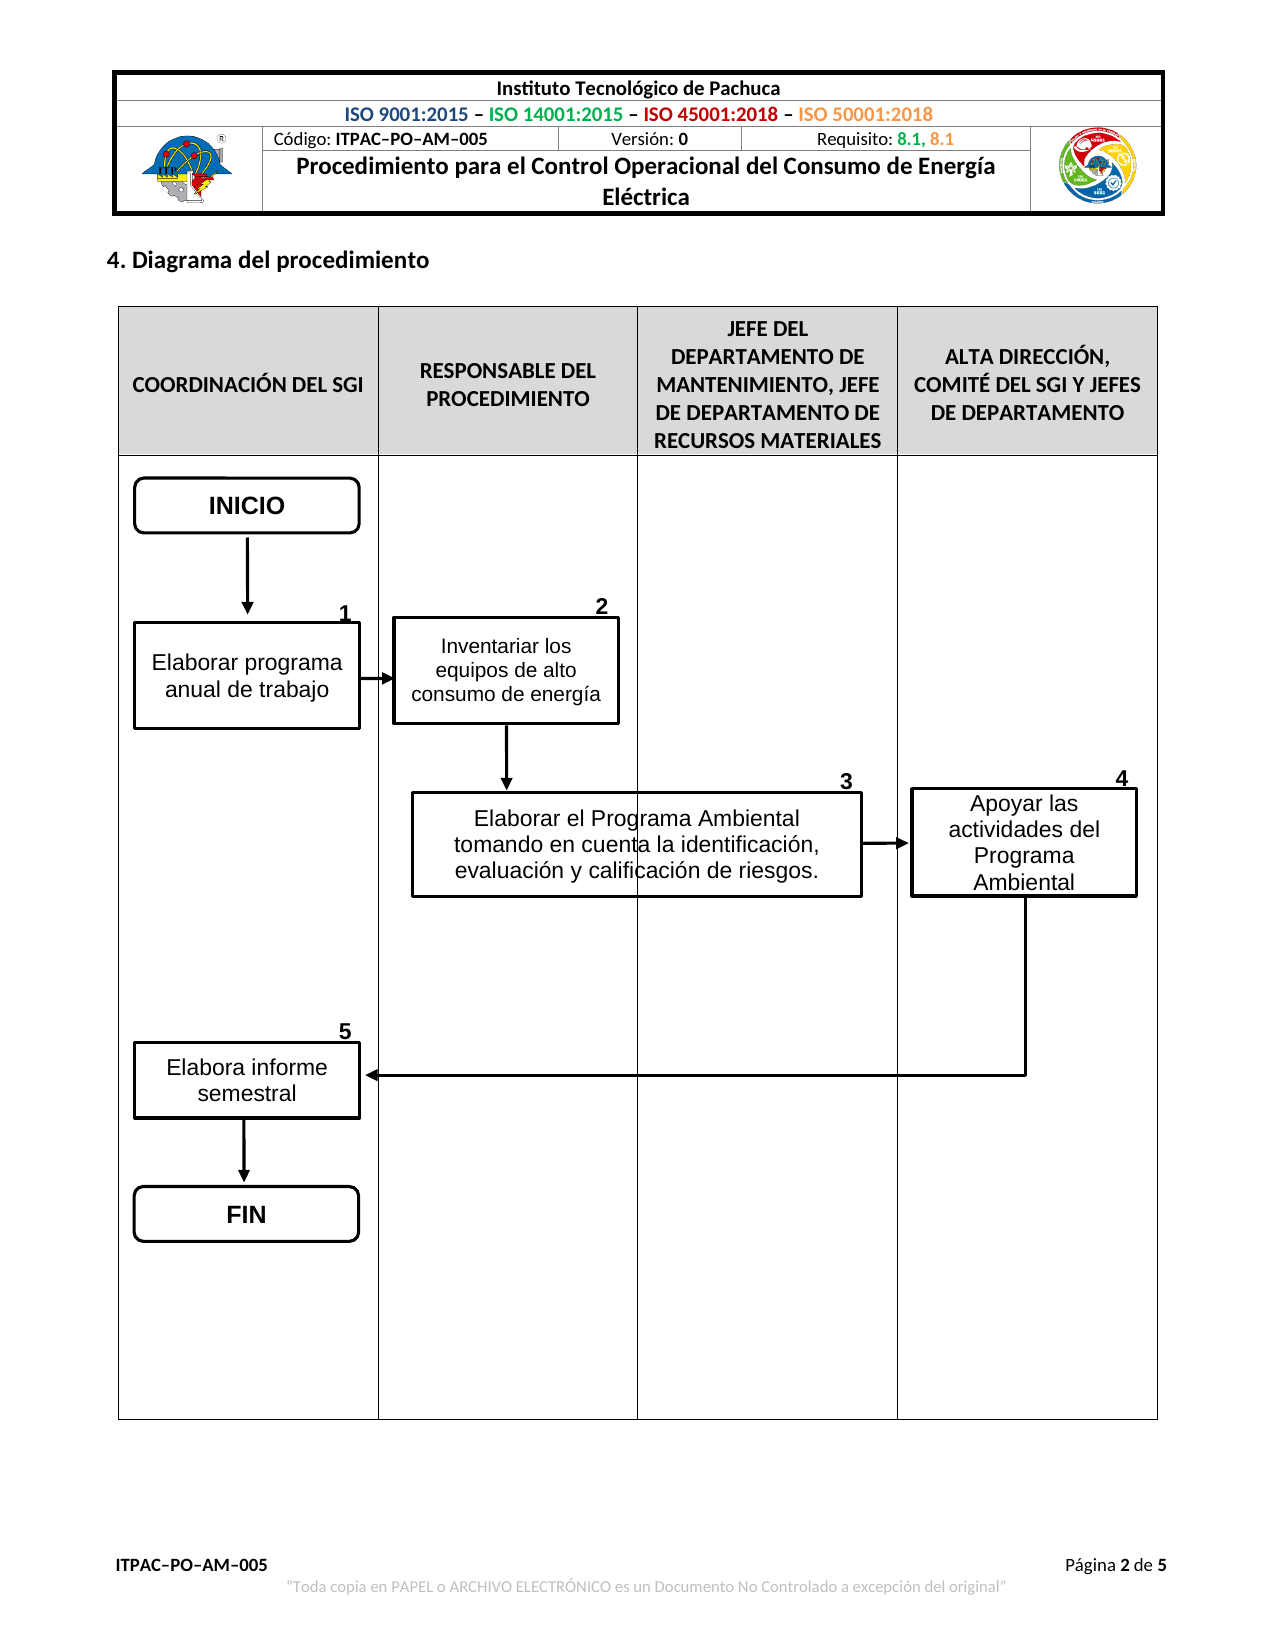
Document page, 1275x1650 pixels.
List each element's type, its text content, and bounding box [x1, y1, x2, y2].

table_cell [638, 845, 897, 1074]
table_header RESPONSABLE DEL PROCEDIMIENTO [379, 307, 637, 454]
table_header ALTA DIRECCIÓN, COMITÉ DEL SGI Y JEFES DE DEPARTAMENTO [898, 307, 1157, 454]
table_cell [638, 1077, 897, 1419]
table_cell [379, 456, 637, 791]
text 4. Diagrama del procedimiento [107, 244, 1167, 275]
table_cell [638, 456, 897, 841]
picture [135, 130, 242, 208]
table_cell [119, 456, 378, 1419]
table_cell [898, 456, 1157, 1419]
table_header JEFE DEL DEPARTAMENTO DE MANTENIMIENTO, JEFE DE DEPARTAMENTO DE RECURSOS MATERIALES [638, 307, 897, 454]
table_cell [638, 794, 860, 895]
table_header COORDINACIÓN DEL SGI [119, 307, 378, 454]
table_cell [379, 1077, 637, 1419]
picture [1059, 127, 1137, 204]
table_cell [379, 681, 637, 1074]
